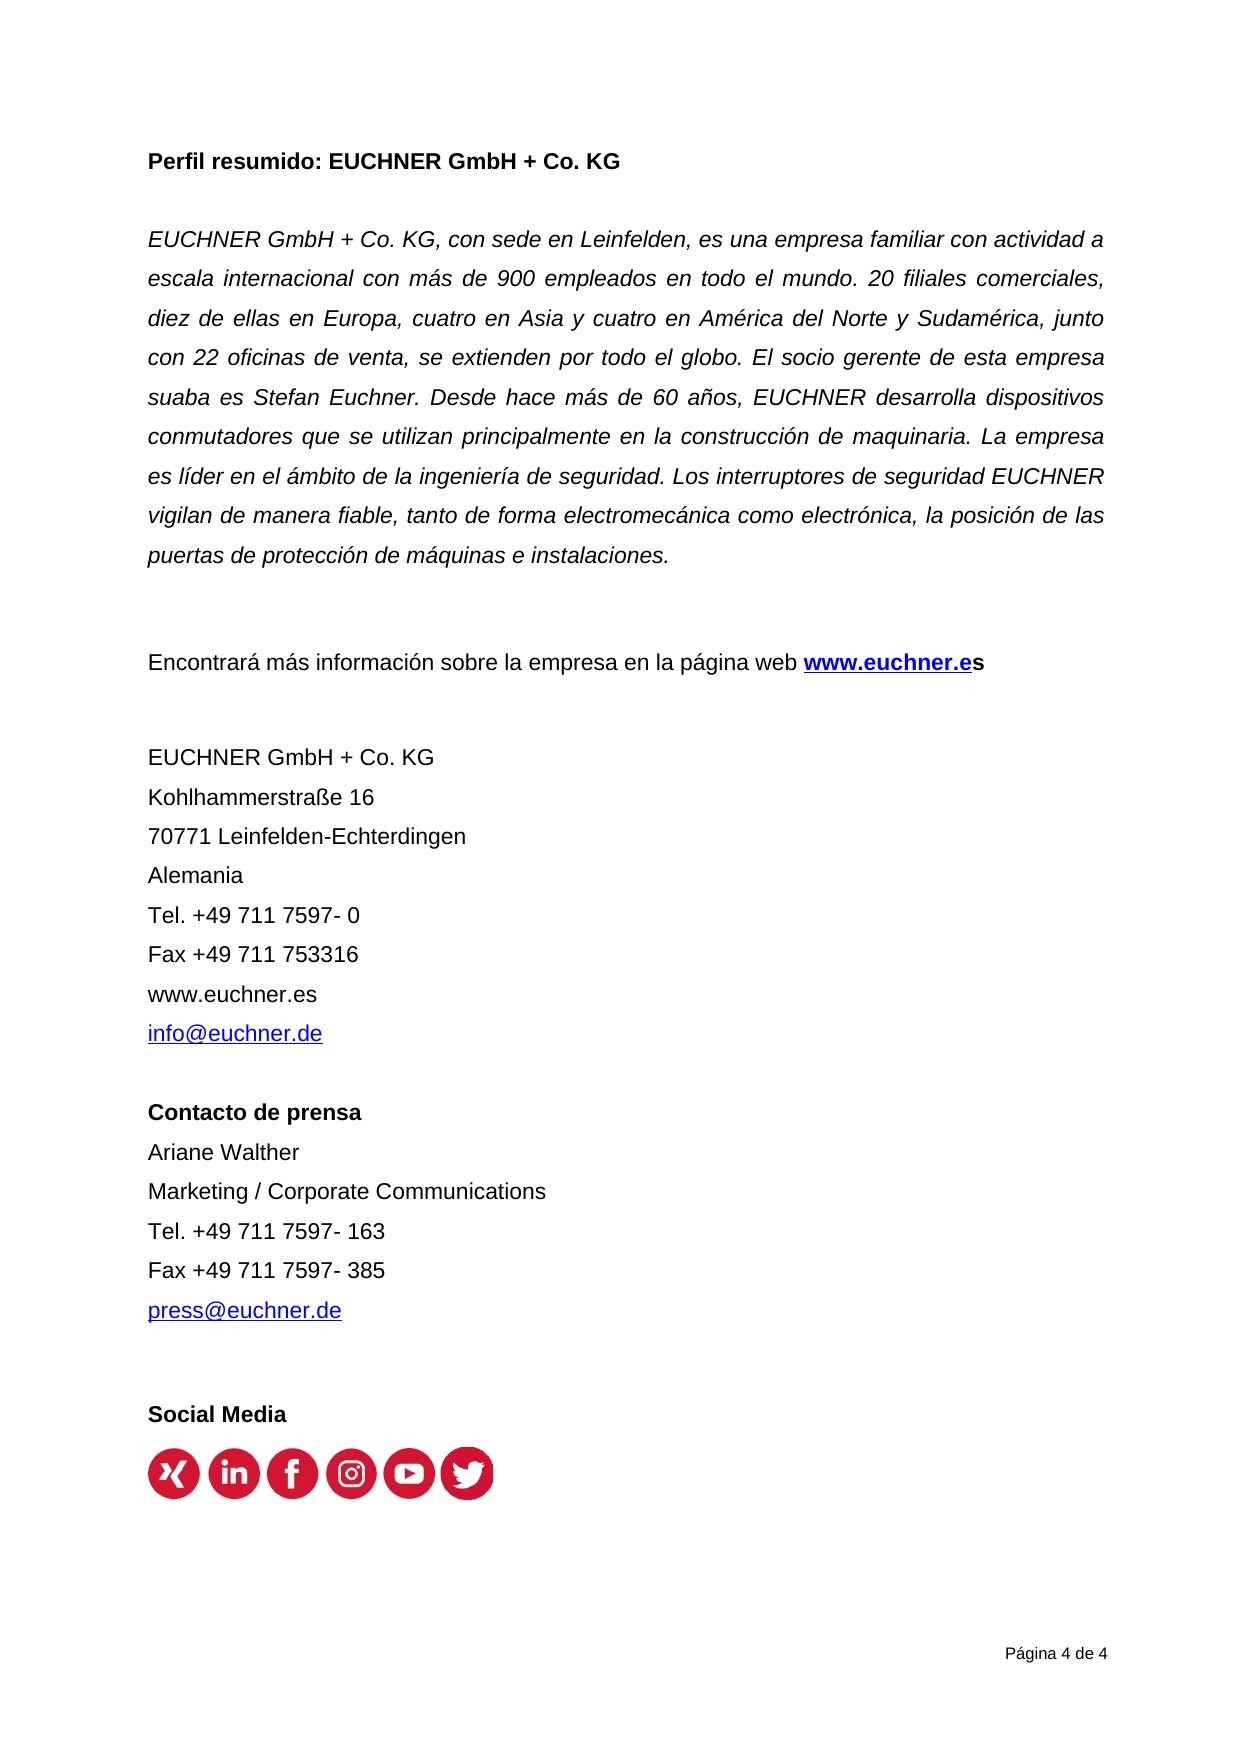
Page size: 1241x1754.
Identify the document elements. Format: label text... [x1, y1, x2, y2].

text Tel. +49 711 7597- 163 [148, 1218, 989, 1244]
text Fax +49 711 753316 [148, 941, 1004, 968]
text Marketing / Corporate Communications [148, 1178, 1108, 1205]
text Fax +49 711 7597- 385 [148, 1257, 989, 1284]
text Kohlhammerstraße 16 [148, 783, 1108, 810]
text Encontrará más información sobre la empresa en la página web www.euchner.es [148, 649, 1108, 676]
text www.euchner.es [148, 981, 1004, 1007]
text Ariane Walther [148, 1139, 1108, 1165]
text Social Media [148, 1401, 989, 1427]
text EUCHNER GmbH + Co. KG [148, 744, 1004, 770]
text info@euchner.de [148, 1020, 1004, 1047]
text press@euchner.de [148, 1297, 989, 1323]
picture [382, 1436, 493, 1510]
picture [136, 1436, 380, 1510]
text Tel. +49 711 7597- 0 [148, 902, 1108, 928]
text 70771 Leinfelden-Echterdingen [148, 823, 1004, 849]
text Alemania [148, 862, 1004, 889]
text Perfil resumido: EUCHNER GmbH + Co. KG [148, 148, 1107, 174]
text Contacto de prensa [148, 1099, 989, 1126]
text EUCHNER GmbH + Co. KG, con sede en Leinfelden, es una empresa familiar con actividad a escala internacional con más de 900 empleados en todo el mundo. 20 filiales comerciales, diez de ellas en Europa, cuatro en Asia y cuatro en América del Norte y Sudamérica, junto con 22 oficinas de venta, se extienden por todo el globo. El socio gerente de esta empresa suaba es Stefan Euchner. Desde hace más de 60 años, EUCHNER desarrolla dispositivos conmutadores que se utilizan principalmente en la construcción de maquinaria. La empresa es líder en el ámbito de la ingeniería de seguridad. Los interruptores de seguridad EUCHNER vigilan de manera fiable, tanto de forma electromecánica como electrónica, la posición de las puertas de protección de máquinas e instalaciones. [148, 226, 1107, 568]
